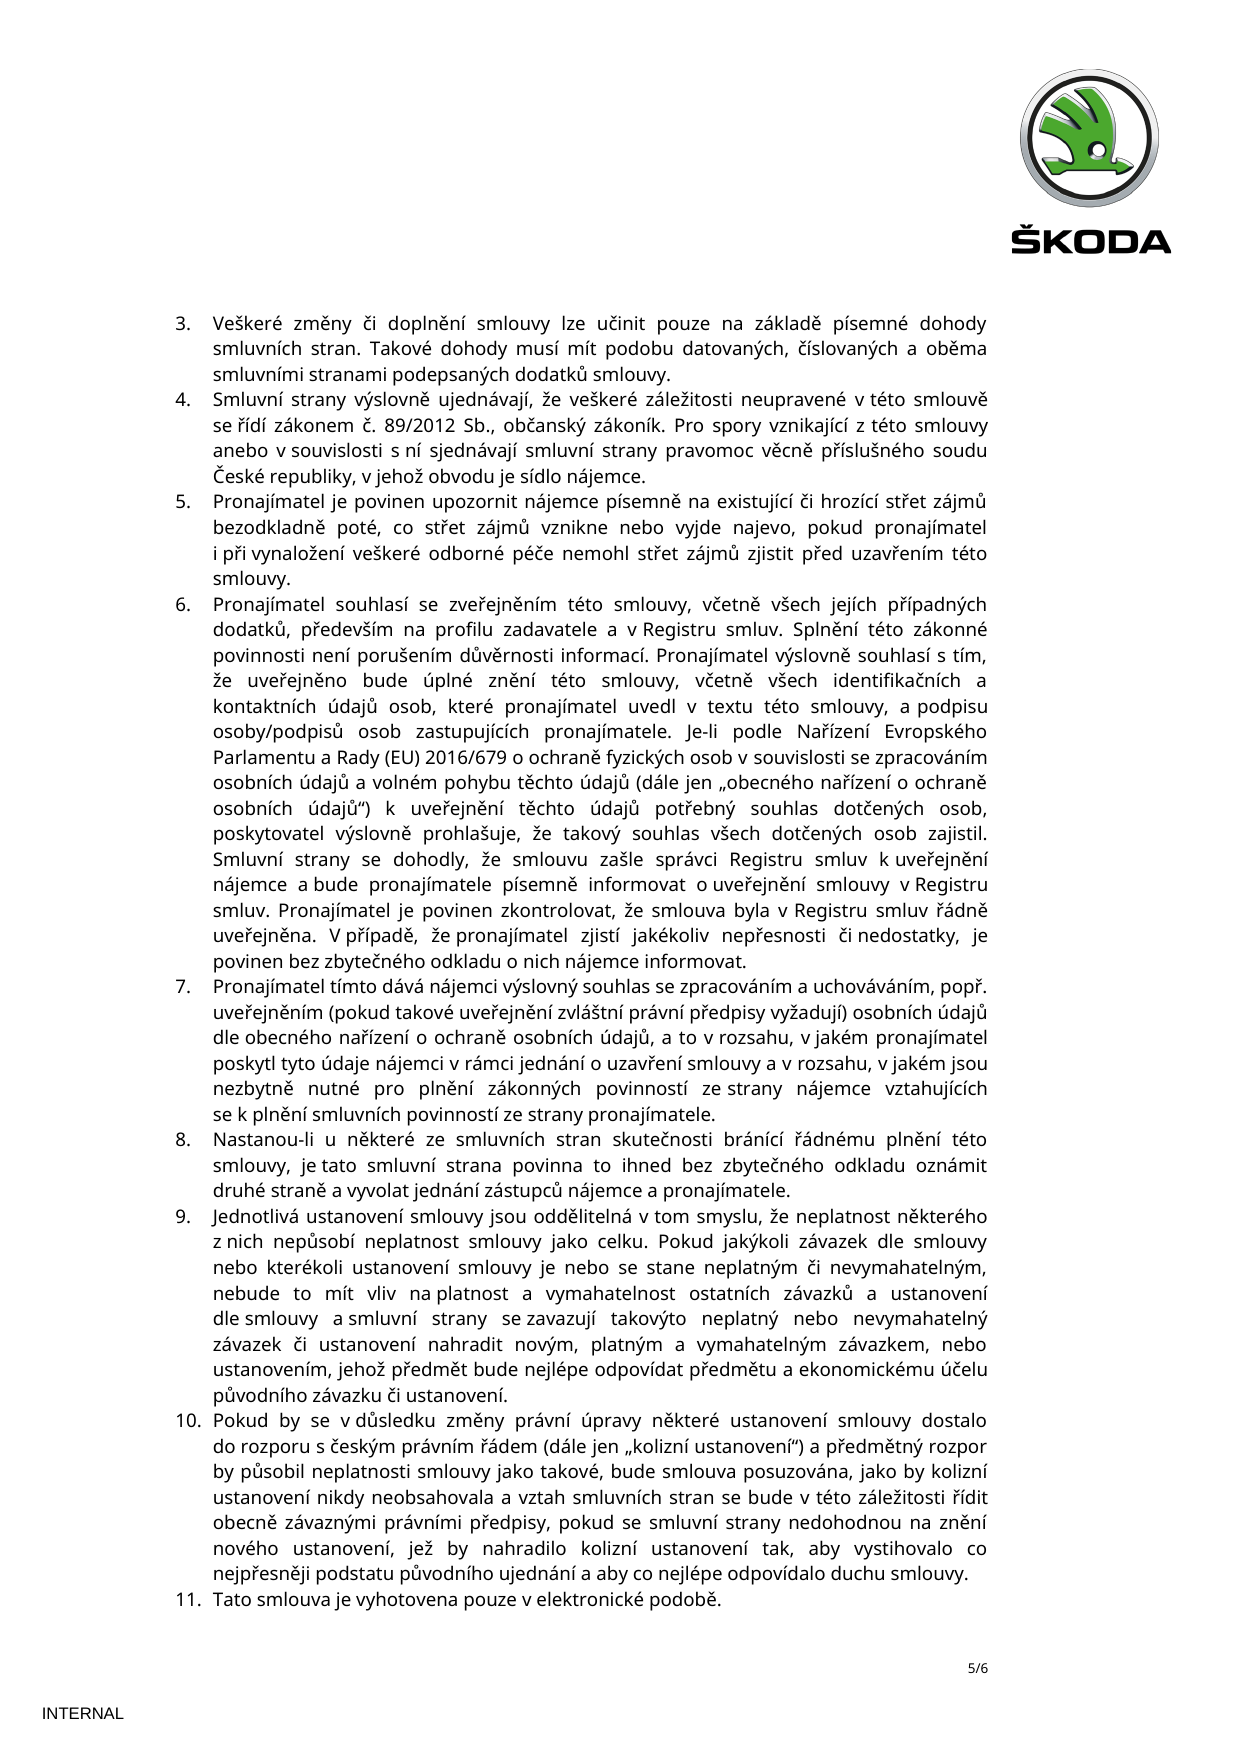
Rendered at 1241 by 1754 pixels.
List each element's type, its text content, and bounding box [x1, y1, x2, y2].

list Pronajímatel souhlasí se zveřejněním této smlouvy, včetně všech jejích případných dodatků, především na profilu zadavatele a v Registru smluv. Splnění této zákonné povinnosti není porušením důvěrnosti informací. Pronajímatel výslovně souhlasí s tím, že uveřejněno bude úplné znění této smlouvy, včetně všech identifikačních a kontaktních údajů osob, které pronajímatel uvedl v textu této smlouvy, a podpisu osoby/podpisů osob zastupujících pronajímatele. Je-li podle Nařízení Evropského Parlamentu a Rady (EU) 2016/679 o ochraně fyzických osob v souvislosti se zpracováním osobních údajů a volném pohybu těchto údajů (dále jen „obecného nařízení o ochraně osobních údajů“) k uveřejnění těchto údajů potřebný souhlas dotčených osob, poskytovatel výslovně prohlašuje, že takový souhlas všech dotčených osob zajistil. Smluvní strany se dohodly, že smlouvu zašle správci Registru smluv k uveřejnění nájemce a bude pronajímatele písemně informovat o uveřejnění smlouvy v Registru smluv. Pronajímatel je povinen zkontrolovat, že smlouva byla v Registru smluv řádně uveřejněna. V případě, že pronajímatel zjistí jakékoliv nepřesnosti či nedostatky, je povinen bez zbytečného odkladu o nich nájemce informovat. [175, 591, 988, 974]
list Jednotlivá ustanovení smlouvy jsou oddělitelná v tom smyslu, že neplatnost některého z nich nepůsobí neplatnost smlouvy jako celku. Pokud jakýkoli závazek dle smlouvy nebo kterékoli ustanovení smlouvy je nebo se stane neplatným či nevymahatelným, nebude to mít vliv na platnost a vymahatelnost ostatních závazků a ustanovení dle smlouvy a smluvní strany se zavazují takovýto neplatný nebo nevymahatelný závazek či ustanovení nahradit novým, platným a vymahatelným závazkem, nebo ustanovením, jehož předmět bude nejlépe odpovídat předmětu a ekonomickému účelu původního závazku či ustanovení. [175, 1203, 988, 1407]
list Pronajímatel je povinen upozornit nájemce písemně na existující či hrozící střet zájmů bezodkladně poté, co střet zájmů vznikne nebo vyjde najevo, pokud pronajímatel i při vynaložení veškeré odborné péče nemohl střet zájmů zjistit před uzavřením této smlouvy. [175, 489, 988, 591]
list Veškeré změny či doplnění smlouvy lze učinit pouze na základě písemné dohody smluvních stran. Takové dohody musí mít podobu datovaných, číslovaných a oběma smluvními stranami podepsaných dodatků smlouvy. [175, 310, 988, 387]
list Pronajímatel tímto dává nájemci výslovný souhlas se zpracováním a uchováváním, popř. uveřejněním (pokud takové uveřejnění zvláštní právní předpisy vyžadují) osobních údajů dle obecného nařízení o ochraně osobních údajů, a to v rozsahu, v jakém pronajímatel poskytl tyto údaje nájemci v rámci jednání o uzavření smlouvy a v rozsahu, v jakém jsou nezbytně nutné pro plnění zákonných povinností ze strany nájemce vztahujících se k plnění smluvních povinností ze strany pronajímatele. [175, 974, 988, 1127]
list Pokud by se v důsledku změny právní úpravy některé ustanovení smlouvy dostalo do rozporu s českým právním řádem (dále jen „kolizní ustanovení“) a předmětný rozpor by působil neplatnosti smlouvy jako takové, bude smlouva posuzována, jako by kolizní ustanovení nikdy neobsahovala a vztah smluvních stran se bude v této záležitosti řídit obecně závaznými právními předpisy, pokud se smluvní strany nedohodnou na znění nového ustanovení, jež by nahradilo kolizní ustanovení tak, aby vystihovalo co nejpřesněji podstatu původního ujednání a aby co nejlépe odpovídalo duchu smlouvy. [175, 1407, 988, 1586]
list Tato smlouva je vyhotovena pouze v elektronické podobě. [175, 1586, 988, 1612]
picture [1011, 69, 1172, 254]
list Nastanou-li u některé ze smluvních stran skutečnosti bránící řádnému plnění této smlouvy, je tato smluvní strana povinna to ihned bez zbytečného odkladu oznámit druhé straně a vyvolat jednání zástupců nájemce a pronajímatele. [175, 1127, 988, 1203]
list Smluvní strany výslovně ujednávají, že veškeré záležitosti neupravené v této smlouvě se řídí zákonem č. 89/2012 Sb., občanský zákoník. Pro spory vznikající z této smlouvy anebo v souvislosti s ní sjednávají smluvní strany pravomoc věcně příslušného soudu České republiky, v jehož obvodu je sídlo nájemce. [175, 387, 988, 489]
